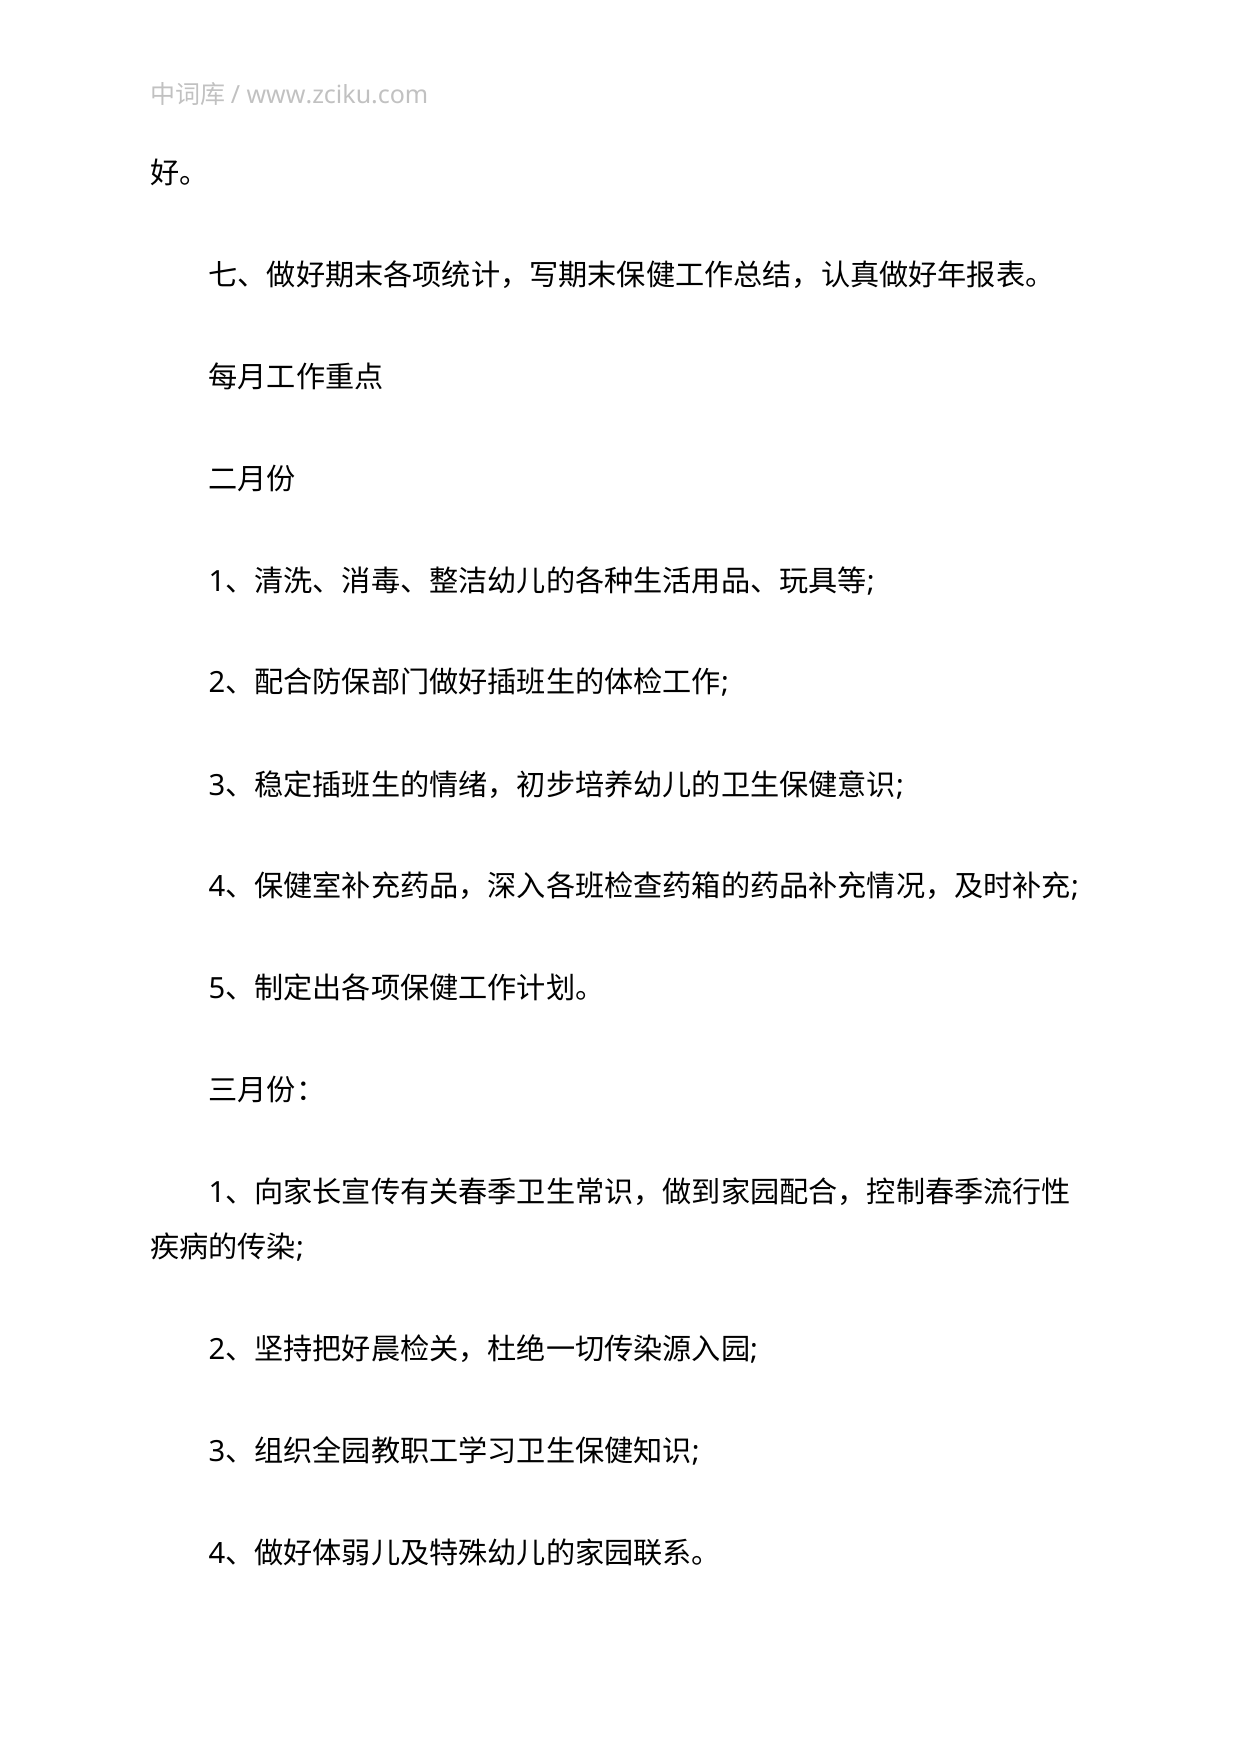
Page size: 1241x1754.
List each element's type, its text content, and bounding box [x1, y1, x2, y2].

text 4、做好体弱儿及特殊幼儿的家园联系。 [150, 1530, 1090, 1572]
text 3、组织全园教职工学习卫生保健知识; [150, 1428, 1090, 1470]
text 2、坚持把好晨检关，杜绝一切传染源入园; [150, 1326, 1090, 1368]
text 4、保健室补充药品，深入各班检查药箱的药品补充情况，及时补充; [150, 863, 1090, 905]
text 3、稳定插班生的情绪，初步培养幼儿的卫生保健意识; [150, 761, 1090, 803]
text 2、配合防保部门做好插班生的体检工作; [150, 659, 1090, 701]
text 1、向家长宣传有关春季卫生常识，做到家园配合，控制春季流行性疾病的传染; [150, 1169, 1090, 1266]
text 每月工作重点 [150, 353, 1090, 396]
text 三月份： [150, 1067, 1090, 1109]
text 二月份 [150, 455, 1090, 498]
text 1、清洗、消毒、整洁幼儿的各种生活用品、玩具等; [150, 557, 1090, 599]
text 5、制定出各项保健工作计划。 [150, 965, 1090, 1007]
text 七、做好期末各项统计，写期末保健工作总结，认真做好年报表。 [150, 252, 1090, 294]
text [150, 150, 1090, 192]
